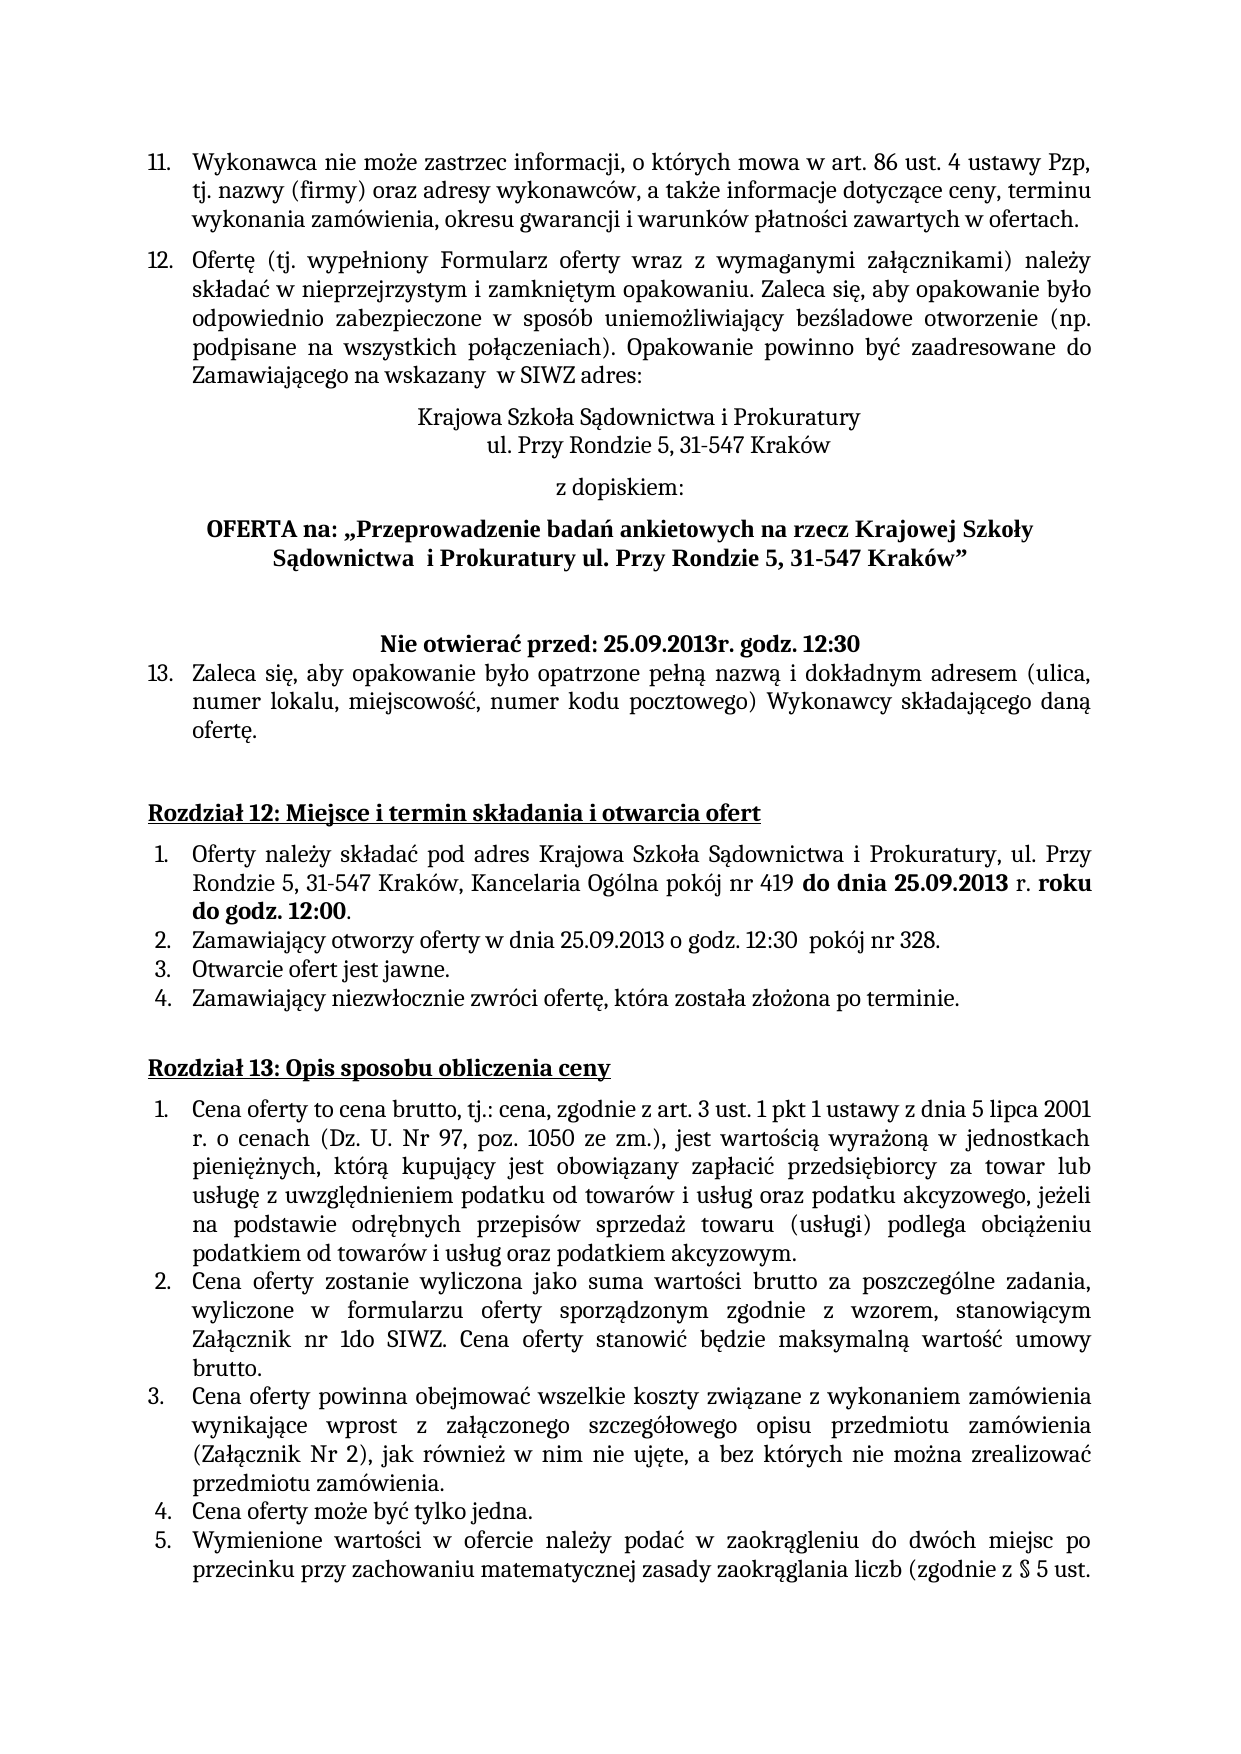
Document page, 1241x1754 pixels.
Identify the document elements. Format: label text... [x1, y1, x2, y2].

text OFERTA na: „Przeprowadzenie badań ankietowych na rzecz Krajowej Szkoły Sądownictwa i Prokuratury ul. Przy Rondzie 5, 31-547 Kraków” [148, 514, 1092, 572]
list Ofertę (tj. wypełniony Formularz oferty wraz z wymaganymi załącznikami) należy składać w nieprzejrzystym i zamkniętym opakowaniu. Zaleca się, aby opakowanie było odpowiednio zabezpieczone w sposób uniemożliwiający bezśladowe otworzenie (np. podpisane na wszystkich połączeniach). Opakowanie powinno być zaadresowane do Zamawiającego na wskazany w SIWZ adres: [148, 246, 1092, 390]
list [154, 1526, 1092, 1583]
list Zamawiający niezwłocznie zwróci ofertę, która została złożona po terminie. [154, 983, 1092, 1012]
list Wykonawca nie może zastrzec informacji, o których mowa w art. 86 ust. 4 ustawy Pzp, tj. nazwy (firmy) oraz adresy wykonawców, a także informacje dotyczące ceny, terminu wykonania zamówienia, okresu gwarancji i warunków płatności zawartych w ofertach. [148, 148, 1092, 234]
list Zamawiający otworzy oferty w dnia 25.09.2013 o godz. 12:30 pokój nr 328. [154, 926, 1092, 955]
list Cena oferty powinna obejmować wszelkie koszty związane z wykonaniem zamówienia wynikające wprost z załączonego szczegółowego opisu przedmiotu zamówienia (Załącznik Nr 2), jak również w nim nie ujęte, a bez których nie można zrealizować przedmiotu zamówienia. [148, 1382, 1092, 1497]
text Rozdział 13: Opis sposobu obliczenia ceny [148, 1053, 1092, 1082]
text Nie otwierać przed: 25.09.2013r. godz. 12:30 [148, 630, 1092, 658]
text ul. Przy Rondzie 5, 31-547 Kraków [224, 431, 1092, 460]
text Krajowa Szkoła Sądownictwa i Prokuratury [185, 403, 1092, 431]
list Oferty należy składać pod adres Krajowa Szkoła Sądownictwa i Prokuratury, ul. Przy Rondzie 5, 31-547 Kraków, Kancelaria Ogólna pokój nr 419 do dnia 25.09.2013 r. roku do godz. 12:00. [154, 840, 1092, 926]
text z dopiskiem: [148, 473, 1092, 501]
list Zaleca się, aby opakowanie było opatrzone pełną nazwą i dokładnym adresem (ulica, numer lokalu, miejscowość, numer kodu pocztowego) Wykonawcy składającego daną ofertę. [148, 658, 1092, 745]
list Otwarcie ofert jest jawne. [154, 955, 1092, 983]
list Cena oferty to cena brutto, tj.: cena, zgodnie z art. 3 ust. 1 pkt 1 ustawy z dnia 5 lipca 2001 r. o cenach (Dz. U. Nr 97, poz. 1050 ze zm.), jest wartością wyrażoną w jednostkach pieniężnych, którą kupujący jest obowiązany zapłacić przedsiębiorcy za towar lub usługę z uwzględnieniem podatku od towarów i usług oraz podatku akcyzowego, jeżeli na podstawie odrębnych przepisów sprzedaż towaru (usługi) podlega obciążeniu podatkiem od towarów i usług oraz podatkiem akcyzowym. [154, 1095, 1092, 1267]
text Rozdział 12: Miejsce i termin składania i otwarcia ofert [148, 798, 1092, 827]
list Cena oferty może być tylko jedna. [154, 1497, 1092, 1526]
list Cena oferty zostanie wyliczona jako suma wartości brutto za poszczególne zadania, wyliczone w formularzu oferty sporządzonym zgodnie z wzorem, stanowiącym Załącznik nr 1do SIWZ. Cena oferty stanowić będzie maksymalną wartość umowy brutto. [154, 1267, 1092, 1382]
